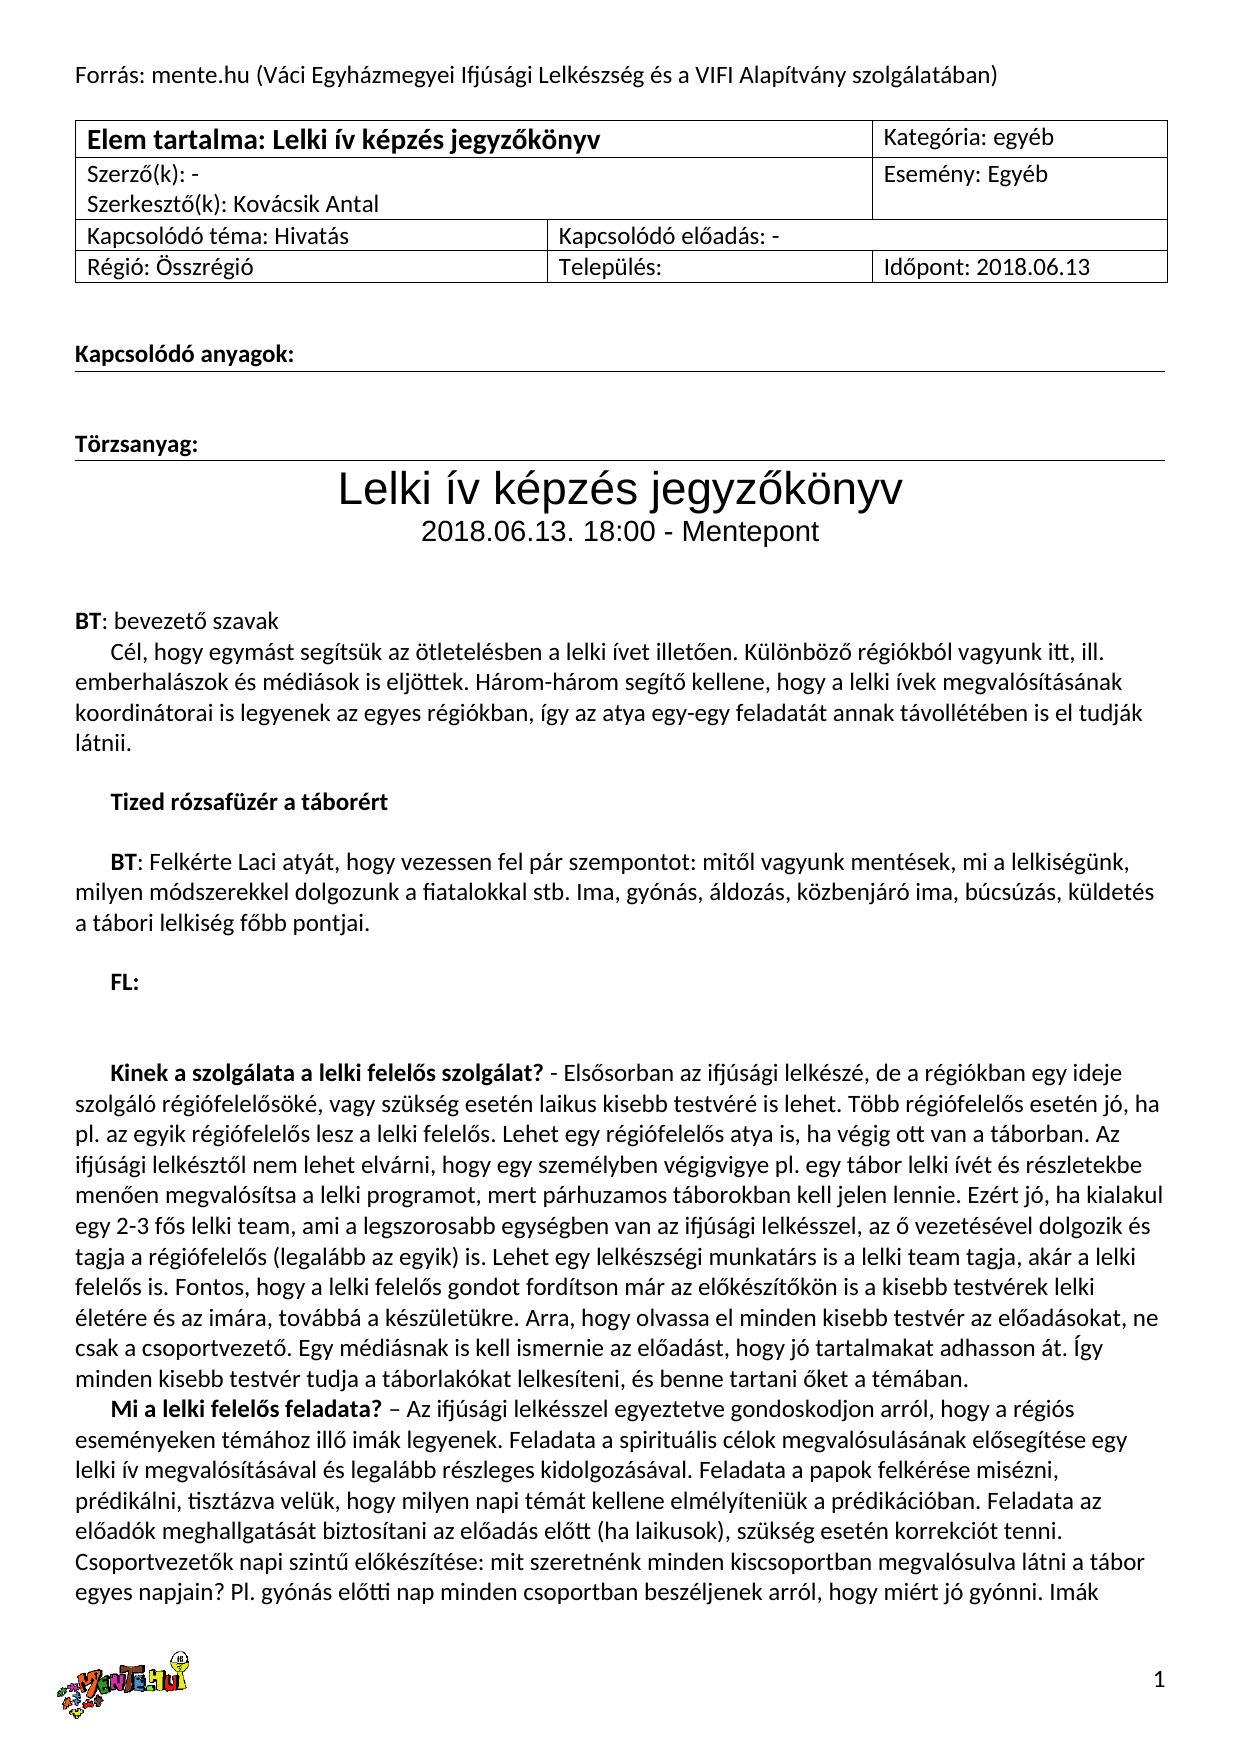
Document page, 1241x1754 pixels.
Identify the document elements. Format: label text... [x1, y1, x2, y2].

text Törzsanyag: [75, 428, 1165, 460]
text Tized rózsafüzér a táborért [75, 786, 1165, 817]
table_cell Időpont: 2018.06.13 [873, 251, 1167, 282]
text Kinek a szolgálata a lelki felelős szolgálat? - Elsősorban az ifjúsági lelkészé, de a régiókban egy ideje szolgáló régiófelelősöké, vagy szükség esetén laikus kisebb testvéré is lehet. Több régiófelelős esetén jó, ha pl. az egyik régiófelelős lesz a lelki felelős. Lehet egy régiófelelős atya is, ha végig ott van a táborban. Az ifjúsági lelkésztől nem lehet elvárni, hogy egy személyben végigvigye pl. egy tábor lelki ívét és részletekbe menően megvalósítsa a lelki programot, mert párhuzamos táborokban kell jelen lennie. Ezért jó, ha kialakul egy 2-3 fős lelki team, ami a legszorosabb egységben van az ifjúsági lelkésszel, az ő vezetésével dolgozik és tagja a régiófelelős (legalább az egyik) is. Lehet egy lelkészségi munkatárs is a lelki team tagja, akár a lelki felelős is. Fontos, hogy a lelki felelős gondot fordítson már az előkészítőkön is a kisebb testvérek lelki életére és az imára, továbbá a készületükre. Arra, hogy olvassa el minden kisebb testvér az előadásokat, ne csak a csoportvezető. Egy médiásnak is kell ismernie az előadást, hogy jó tartalmakat adhasson át. Így minden kisebb testvér tudja a táborlakókat lelkesíteni, és benne tartani őket a témában. [75, 1058, 1165, 1393]
text FL: [75, 966, 1165, 997]
text Cél, hogy egymást segítsük az ötletelésben a lelki ívet illetően. Különböző régiókból vagyunk itt, ill. emberhalászok és médiások is eljöttek. Három-három segítő kellene, hogy a lelki ívek megvalósításának koordinátorai is legyenek az egyes régiókban, így az atya egy-egy feladatát annak távollétében is el tudják látnii. [75, 636, 1165, 758]
table_cell Település: [548, 251, 872, 282]
text Lelki ív képzés jegyzőkönyv [75, 461, 1165, 514]
text 2018.06.13. 18:00 - Mentepont [75, 514, 1165, 548]
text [75, 1393, 1165, 1607]
table_header Kategória: [873, 121, 1167, 157]
text BT: Felkérte Laci atyát, hogy vezessen fel pár szempontot: mitől vagyunk mentések, mi a lelkiségünk, milyen módszerekkel dolgozunk a fiatalokkal stb. Ima, gyónás, áldozás, közbenjáró ima, búcsúzás, küldetés a tábori lelkiség főbb pontjai. [75, 846, 1165, 937]
text Kapcsolódó anyagok: [75, 338, 1165, 371]
table_cell Kapcsolódó előadás: - [548, 220, 1167, 250]
picture [55, 1642, 194, 1721]
table_header Elem tartalma: Lelki ív képzés jegyzőkönyv [76, 121, 872, 157]
table_cell Kapcsolódó téma: Hivatás [76, 220, 547, 250]
table_cell Esemény: [873, 158, 1167, 219]
text BT: bevezető szavak [75, 605, 1165, 636]
table_cell - Kovácsik Antal [76, 158, 872, 219]
table_cell Régió: [76, 251, 547, 282]
